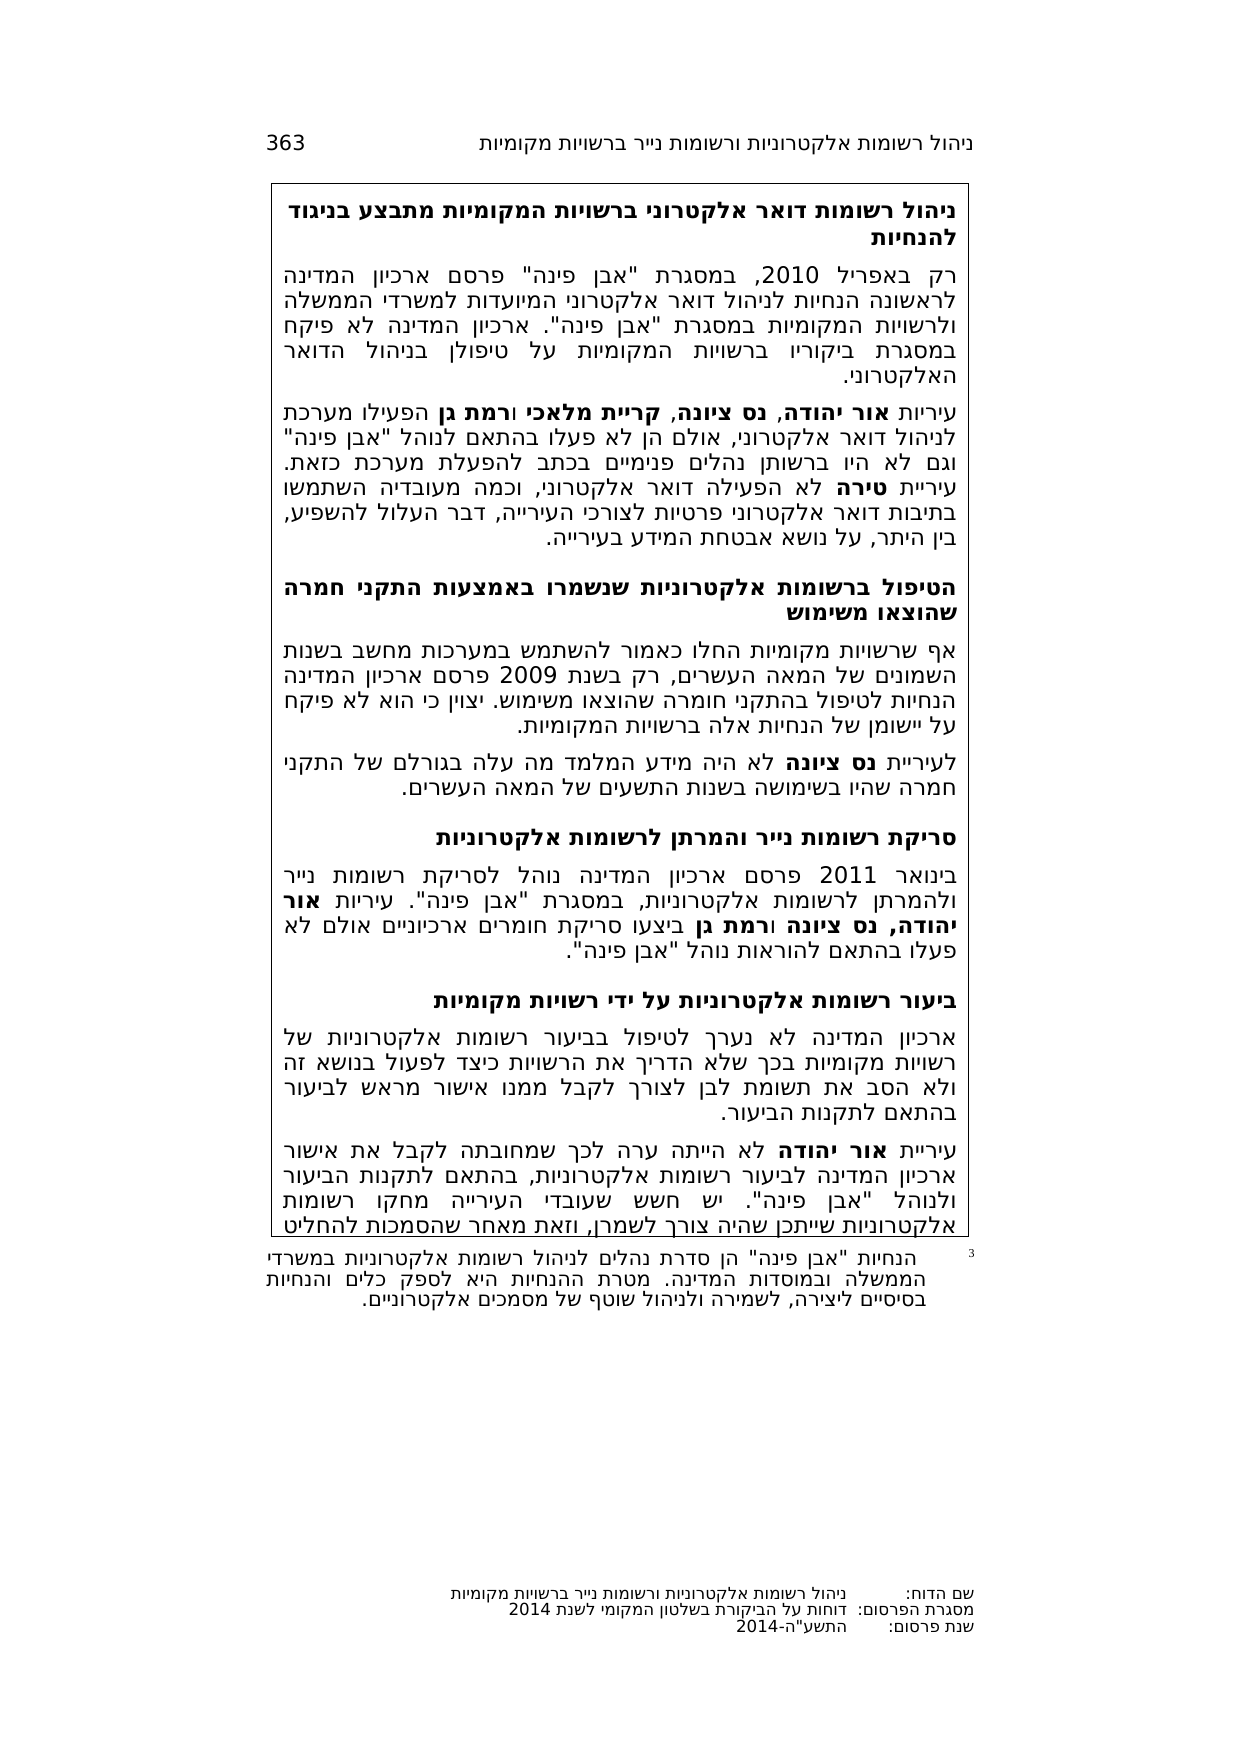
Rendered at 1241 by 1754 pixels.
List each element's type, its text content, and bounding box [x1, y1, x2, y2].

table_cell ניהול רשומות דואר אלקטרוני ברשויות המקומיות מתבצע בניגוד להנחיות רק באפריל 2010, במסגרת "אבן פינה" פרסם ארכיון המדינה לראשונה הנחיות לניהול דואר אלקטרוני המיועדות למשרדי הממשלה ולרשויות המקומיות במסגרת "אבן פינה". ארכיון המדינה לא פיקח במסגרת ביקוריו ברשויות המקומיות על טיפולן בניהול הדואר האלקטרוני. עיריות אור יהודה, נס ציונה, קריית מלאכי ורמת גן הפעילו מערכת לניהול דואר אלקטרוני, אולם הן לא פעלו בהתאם לנוהל "אבן פינה" וגם לא היו ברשותן נהלים פנימיים בכתב להפעלת מערכת כזאת. עיריית טירה לא הפעילה דואר אלקטרוני, וכמה מעובדיה השתמשו בתיבות דואר אלקטרוני פרטיות לצורכי העירייה, דבר העלול להשפיע, בין היתר, על נושא אבטחת המידע בעירייה. הטיפול ברשומות אלקטרוניות שנשמרו באמצעות התקני חמרה שהוצאו משימוש אף שרשויות מקומיות החלו כאמור להשתמש במערכות מחשב בשנות השמונים של המאה העשרים, רק בשנת 2009 פרסם ארכיון המדינה הנחיות לטיפול בהתקני חומרה שהוצאו משימוש. יצוין כי הוא לא פיקח על יישומן של הנחיות אלה ברשויות המקומיות. לעיריית נס ציונה לא היה מידע המלמד מה עלה בגורלם של התקני חמרה שהיו בשימושה בשנות התשעים של המאה העשרים. סריקת רשומות נייר והמרתן לרשומות אלקטרוניות בינואר 2011 פרסם ארכיון המדינה נוהל לסריקת רשומות נייר ולהמרתן לרשומות אלקטרוניות, במסגרת "אבן פינה". עיריות אור יהודה, נס ציונה ורמת גן ביצעו סריקת חומרים ארכיוניים אולם לא פעלו בהתאם להוראות נוהל "אבן פינה". ביעור רשומות אלקטרוניות על ידי רשויות מקומיות ארכיון המדינה לא נערך לטיפול בביעור רשומות אלקטרוניות של רשויות מקומיות בכך שלא הדריך את הרשויות כיצד לפעול בנושא זה ולא הסב את תשומת לבן לצורך לקבל ממנו אישור מראש לביעור בהתאם לתקנות הביעור. עיריית אור יהודה לא הייתה ערה לכך שמחובתה לקבל את אישור ארכיון המדינה לביעור רשומות אלקטרוניות, בהתאם לתקנות הביעור ולנוהל "אבן פינה". יש חשש שעובדי העירייה מחקו רשומות אלקטרוניות שייתכן שהיה צורך לשמרן, וזאת מאחר שהסמכות להחליט אם למחוק רשומות אלקטרוניות נתונה בידי כל עובד ועובד בעירייה. עיריות טירה וקריית מלאכי לא נערכו לביעור רשומות אלקטרוניות. [272, 184, 968, 1236]
